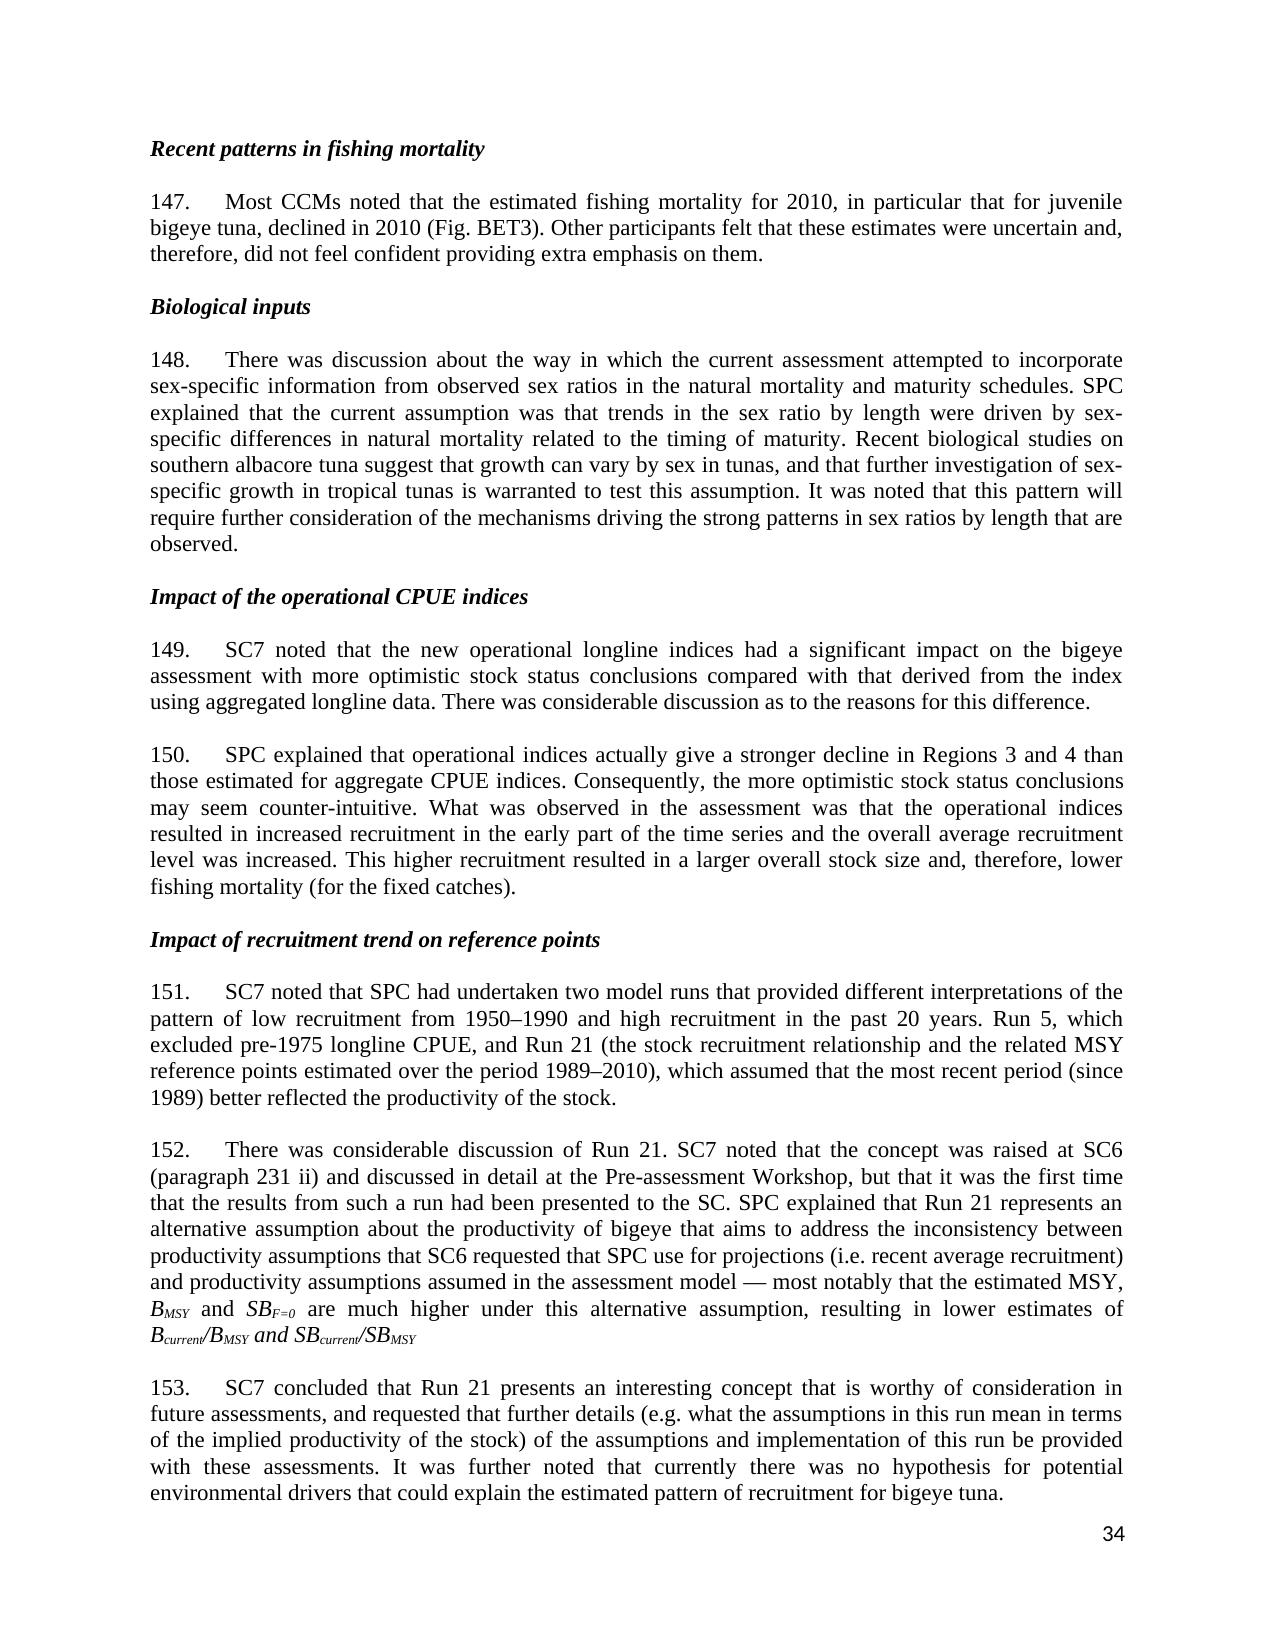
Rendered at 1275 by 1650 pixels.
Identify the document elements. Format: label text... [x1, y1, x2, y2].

text Impact of the operational CPUE indices [150, 583, 1125, 609]
list SC7 noted that the new operational longline indices had a significant impact on the bigeye assessment with more optimistic stock status conclusions compared with that derived from the index using aggregated longline data. There was considerable discussion as to the reasons for this difference. [150, 636, 1125, 715]
list There was considerable discussion of Run 21. SC7 noted that the concept was raised at SC6 (paragraph 231 ii) and discussed in detail at the Pre-assessment Workshop, but that it was the first time that the results from such a run had been presented to the SC. SPC explained that Run 21 represents an alternative assumption about the productivity of bigeye that aims to address the inconsistency between productivity assumptions that SC6 requested that SPC use for projections (i.e. recent average recruitment) and productivity assumptions assumed in the assessment model — most notably that the estimated MSY, BMSY and SBF=0 are much higher under this alternative assumption, resulting in lower estimates of Bcurrent/BMSY and SBcurrent/SBMSY [150, 1136, 1125, 1347]
list SC7 noted that SPC had undertaken two model runs that provided different interpretations of the pattern of low recruitment from 1950–1990 and high recruitment in the past 20 years. Run 5, which excluded pre-1975 longline CPUE, and Run 21 (the stock recruitment relationship and the related MSY reference points estimated over the period 1989–2010), which assumed that the most recent period (since 1989) better reflected the productivity of the stock. [150, 978, 1125, 1110]
list There was discussion about the way in which the current assessment attempted to incorporate sex-specific information from observed sex ratios in the natural mortality and maturity schedules. SPC explained that the current assumption was that trends in the sex ratio by length were driven by sex-specific differences in natural mortality related to the timing of maturity. Recent biological studies on southern albacore tuna suggest that growth can vary by sex in tunas, and that further investigation of sex-specific growth in tropical tunas is warranted to test this assumption. It was noted that this pattern will require further consideration of the mechanisms driving the strong patterns in sex ratios by length that are observed. [150, 346, 1125, 557]
text Recent patterns in fishing mortality [150, 135, 1125, 161]
text Impact of recruitment trend on reference points [150, 926, 1125, 952]
list SC7 concluded that Run 21 presents an interesting concept that is worthy of consideration in future assessments, and requested that further details (e.g. what the assumptions in this run mean in terms of the implied productivity of the stock) of the assumptions and implementation of this run be provided with these assessments. It was further noted that currently there was no hypothesis for potential environmental drivers that could explain the estimated pattern of recruitment for bigeye tuna. [150, 1374, 1125, 1505]
text Biological inputs [150, 293, 1125, 319]
list Most CCMs noted that the estimated fishing mortality for 2010, in particular that for juvenile bigeye tuna, declined in 2010 (Fig. BET3). Other participants felt that these estimates were uncertain and, therefore, did not feel confident providing extra emphasis on them. [150, 188, 1125, 267]
list SPC explained that operational indices actually give a stronger decline in Regions 3 and 4 than those estimated for aggregate CPUE indices. Consequently, the more optimistic stock status conclusions may seem counter-intuitive. What was observed in the assessment was that the operational indices resulted in increased recruitment in the early part of the time series and the overall average recruitment level was increased. This higher recruitment resulted in a larger overall stock size and, therefore, lower fishing mortality (for the fixed catches). [150, 741, 1125, 899]
